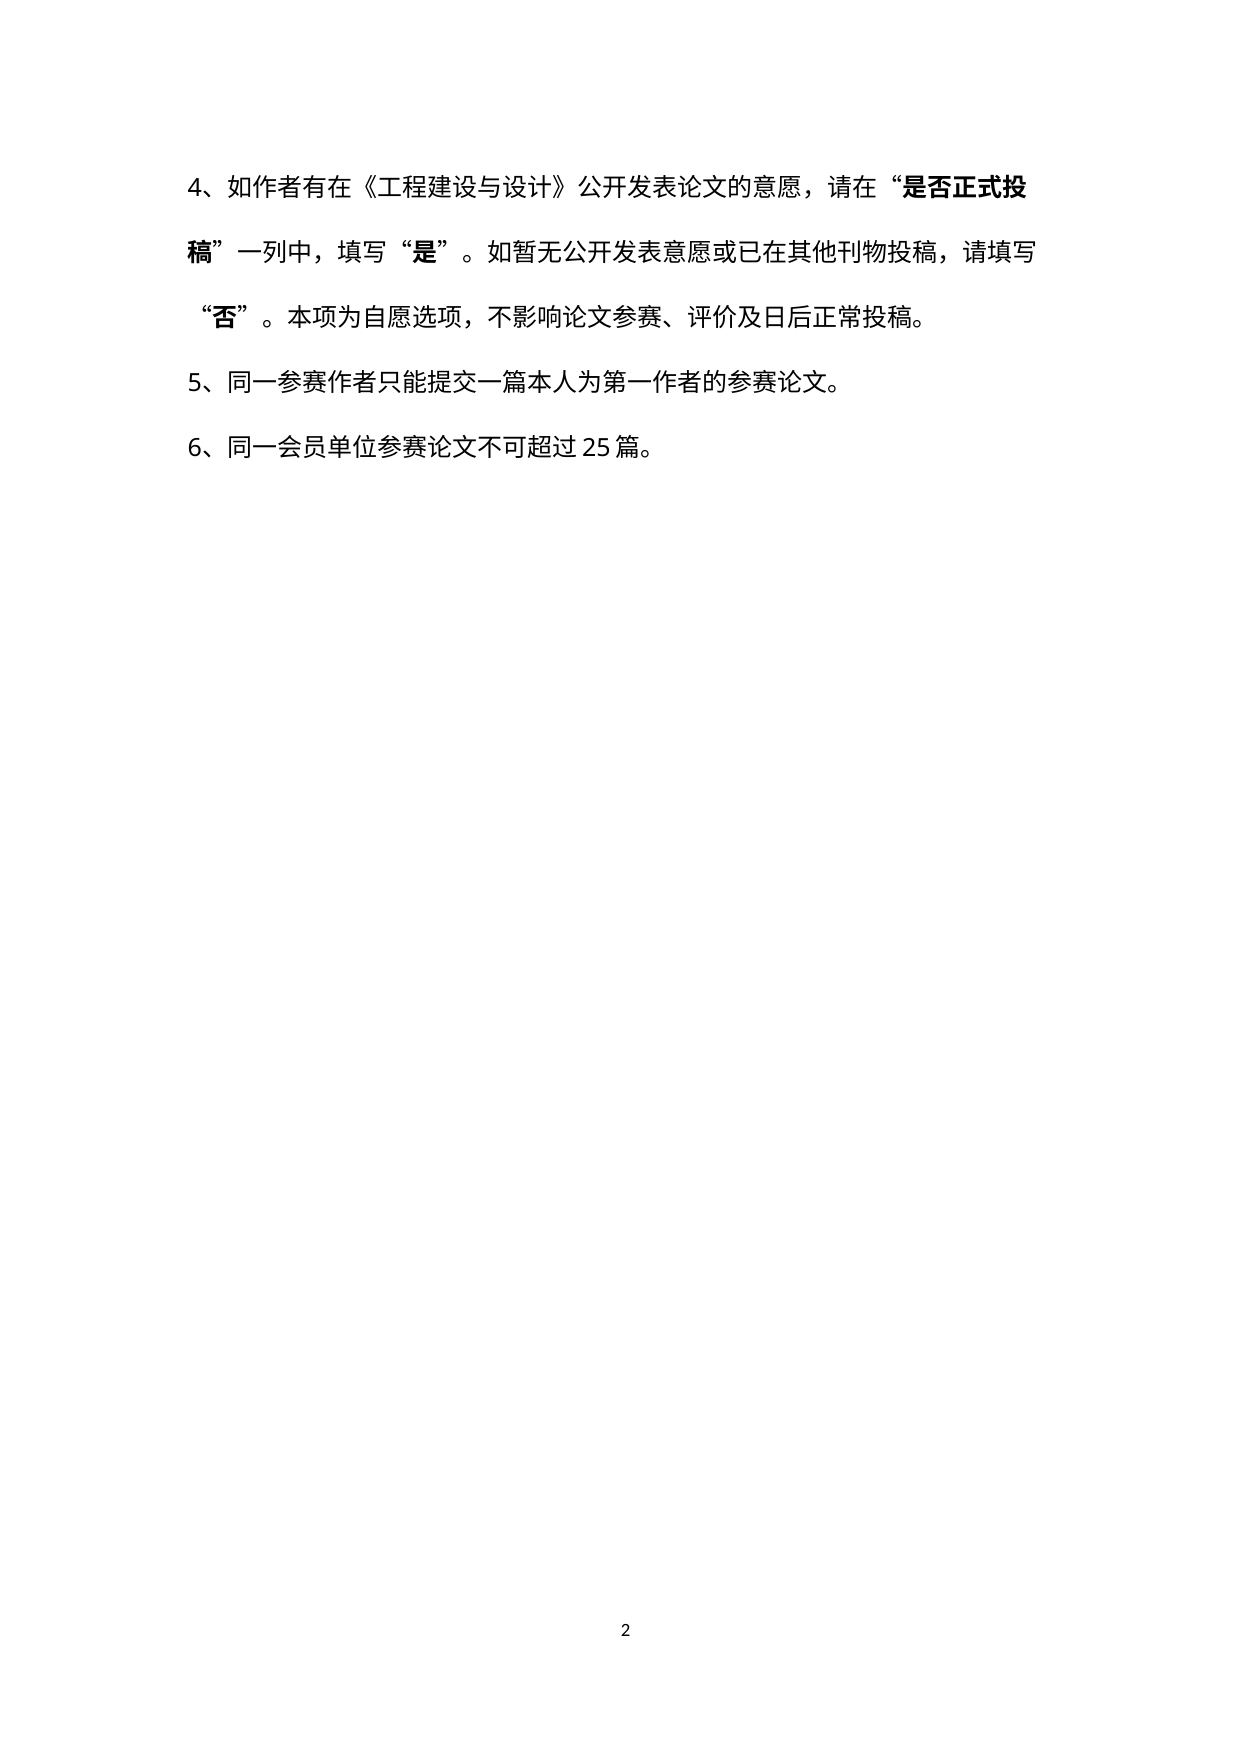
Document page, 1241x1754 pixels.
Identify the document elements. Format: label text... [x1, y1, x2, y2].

text 4、如作者有在《工程建设与设计》公开发表论文的意愿，请在“是否正式投稿”一列中，填写“是”。如暂无公开发表意愿或已在其他刊物投稿，请填写“否”。本项为自愿选项，不影响论文参赛、评价及日后正常投稿。 [187, 153, 1063, 348]
text 6、同一会员单位参赛论文不可超过25篇。 [187, 413, 1063, 478]
text 5、同一参赛作者只能提交一篇本人为第一作者的参赛论文。 [187, 348, 1063, 413]
